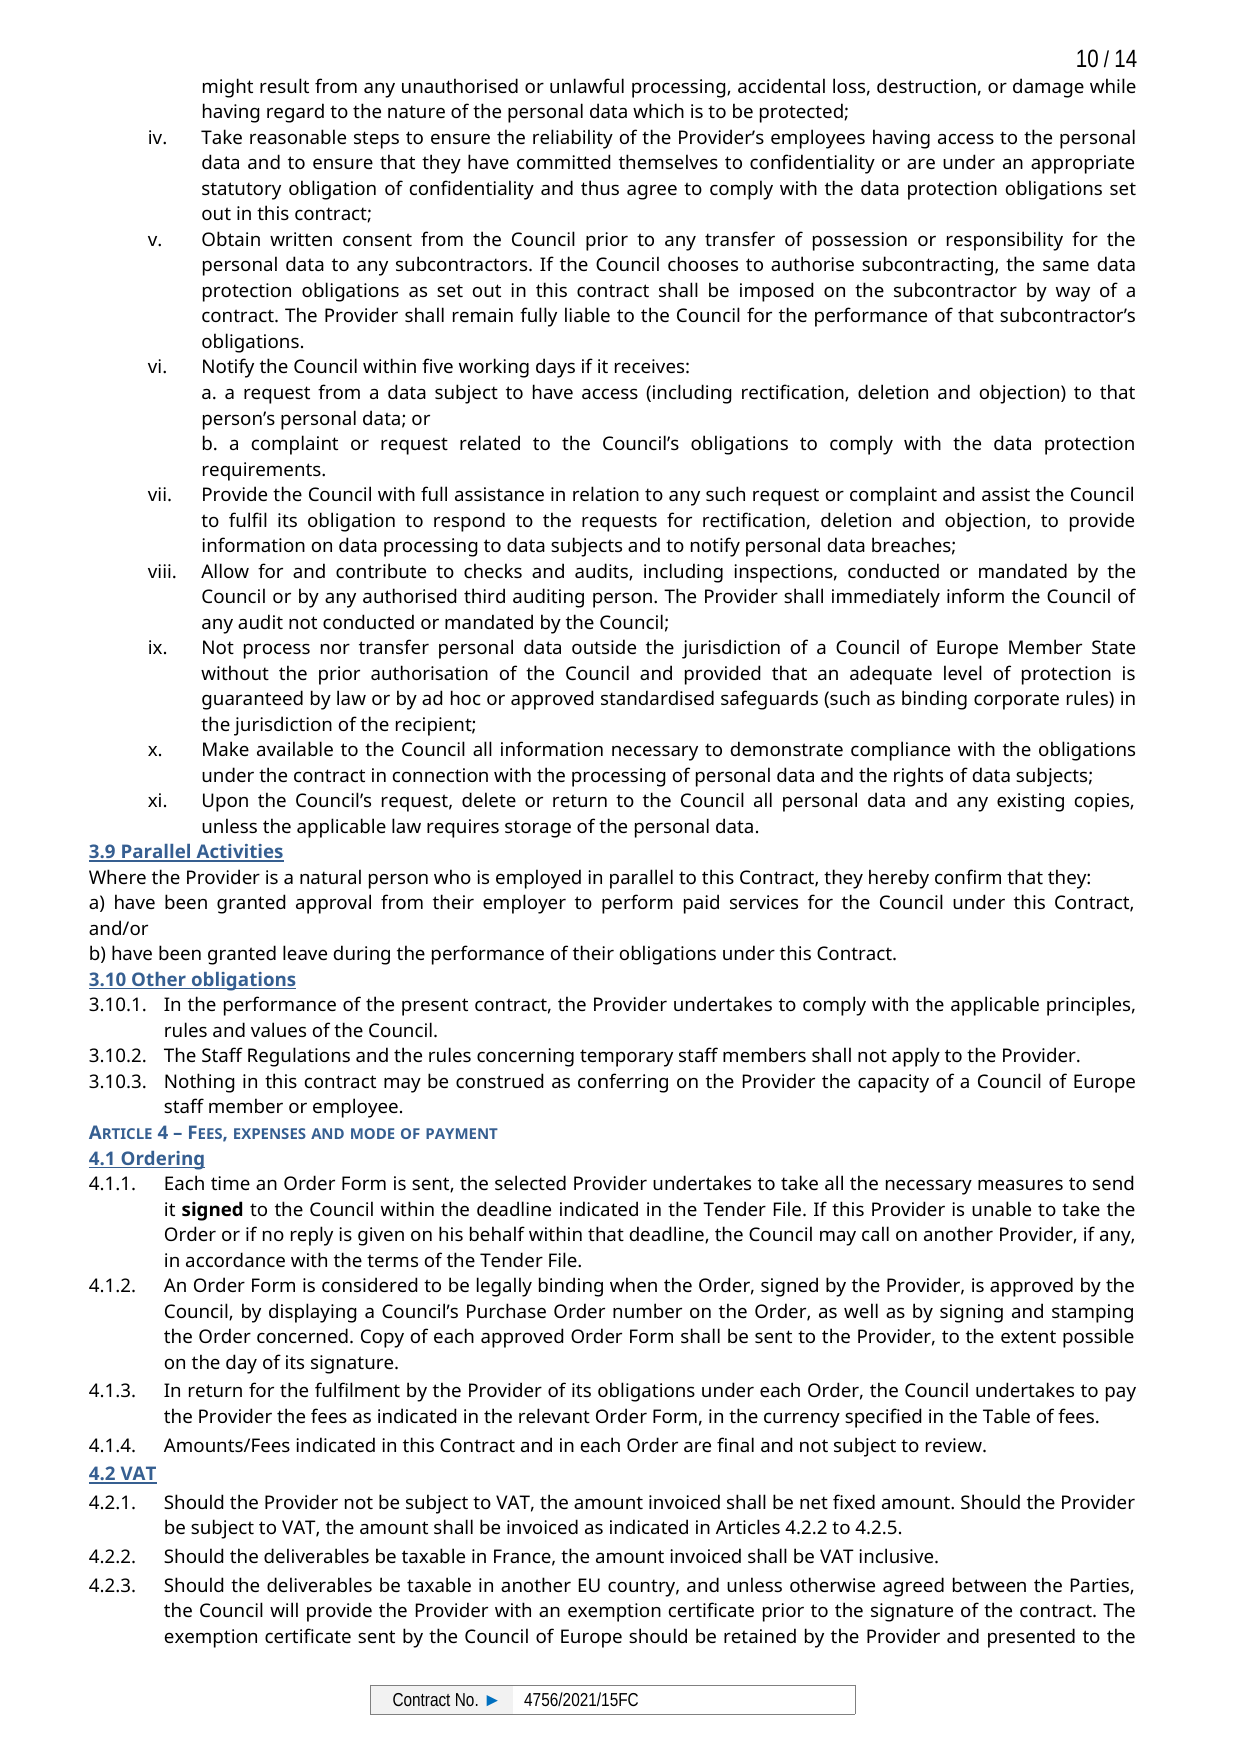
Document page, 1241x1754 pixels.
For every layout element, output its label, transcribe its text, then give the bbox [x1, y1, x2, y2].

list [148, 73, 1137, 124]
list Notify the Council within five working days if it receives: a. a request from a data subject to have access (including rectification, deletion and objection) to that person’s personal data; or b. a complaint or request related to the Council’s obligations to comply with the data protection requirements. [148, 354, 1137, 481]
text b) have been granted leave during the performance of their obligations under this Contract. [89, 941, 1137, 966]
list Make available to the Council all information necessary to demonstrate compliance with the obligations under the contract in connection with the processing of personal data and the rights of data subjects; [148, 737, 1137, 788]
text 3.9 Parallel Activities [89, 839, 1137, 864]
list In the performance of the present contract, the Provider undertakes to comply with the applicable principles, rules and values of the Council. [89, 992, 1137, 1043]
list The Staff Regulations and the rules concerning temporary staff members shall not apply to the Provider. [89, 1043, 1137, 1068]
text Where the Provider is a natural person who is employed in parallel to this Contract, they hereby confirm that they: [89, 864, 1137, 890]
list Allow for and contribute to checks and audits, including inspections, conducted or mandated by the Council or by any authorised third auditing person. The Provider shall immediately inform the Council of any audit not conducted or mandated by the Council; [148, 558, 1137, 634]
list Provide the Council with full assistance in relation to any such request or complaint and assist the Council to fulfil its obligation to respond to the requests for rectification, deletion and objection, to provide information on data processing to data subjects and to notify personal data breaches; [148, 481, 1137, 558]
list Not process nor transfer personal data outside the jurisdiction of a Council of Europe Member State without the prior authorisation of the Council and provided that an adequate level of protection is guaranteed by law or by ad hoc or approved standardised safeguards (such as binding corporate rules) in the jurisdiction of the recipient; [148, 634, 1137, 737]
text a) have been granted approval from their employer to perform paid services for the Council under this Contract, and/or [89, 890, 1137, 941]
text Article 4 – Fees, expenses and mode of payment [89, 1119, 1137, 1145]
list Should the deliverables be taxable in France, the amount invoiced shall be VAT inclusive. [89, 1543, 1137, 1569]
list Amounts/Fees indicated in this Contract and in each Order are final and not subject to review. [89, 1432, 1137, 1457]
text 4.1 Ordering [89, 1145, 1137, 1170]
list Upon the Council’s request, delete or return to the Council all personal data and any existing copies, unless the applicable law requires storage of the personal data. [148, 788, 1137, 839]
list An Order Form is considered to be legally binding when the Order, signed by the Provider, is approved by the Council, by displaying a Council’s Purchase Order number on the Order, as well as by signing and stamping the Order concerned. Copy of each approved Order Form shall be sent to the Provider, to the extent possible on the day of its signature. [89, 1272, 1137, 1374]
list Nothing in this contract may be construed as conferring on the Provider the capacity of a Council of Europe staff member or employee. [89, 1068, 1137, 1119]
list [89, 1572, 1137, 1648]
text 4.2 VAT [89, 1461, 1137, 1486]
list In return for the fulfilment by the Provider of its obligations under each Order, the Council undertakes to pay the Provider the fees as indicated in the relevant Order Form, in the currency specified in the Table of fees. [89, 1378, 1137, 1429]
text 3.10 Other obligations [89, 966, 1137, 992]
list Should the Provider not be subject to VAT, the amount invoiced shall be net fixed amount. Should the Provider be subject to VAT, the amount shall be invoiced as indicated in Articles 4.2.2 to 4.2.5. [89, 1489, 1137, 1540]
list Each time an Order Form is sent, the selected Provider undertakes to take all the necessary measures to send it signed to the Council within the deadline indicated in the Tender File. If this Provider is unable to take the Order or if no reply is given on his behalf within that deadline, the Council may call on another Provider, if any, in accordance with the terms of the Tender File. [89, 1170, 1137, 1272]
list Take reasonable steps to ensure the reliability of the Provider’s employees having access to the personal data and to ensure that they have committed themselves to confidentiality or are under an appropriate statutory obligation of confidentiality and thus agree to comply with the data protection obligations set out in this contract; [148, 124, 1137, 226]
list Obtain written consent from the Council prior to any transfer of possession or responsibility for the personal data to any subcontractors. If the Council chooses to authorise subcontracting, the same data protection obligations as set out in this contract shall be imposed on the subcontractor by way of a contract. The Provider shall remain fully liable to the Council for the performance of that subcontractor’s obligations. [148, 226, 1137, 354]
